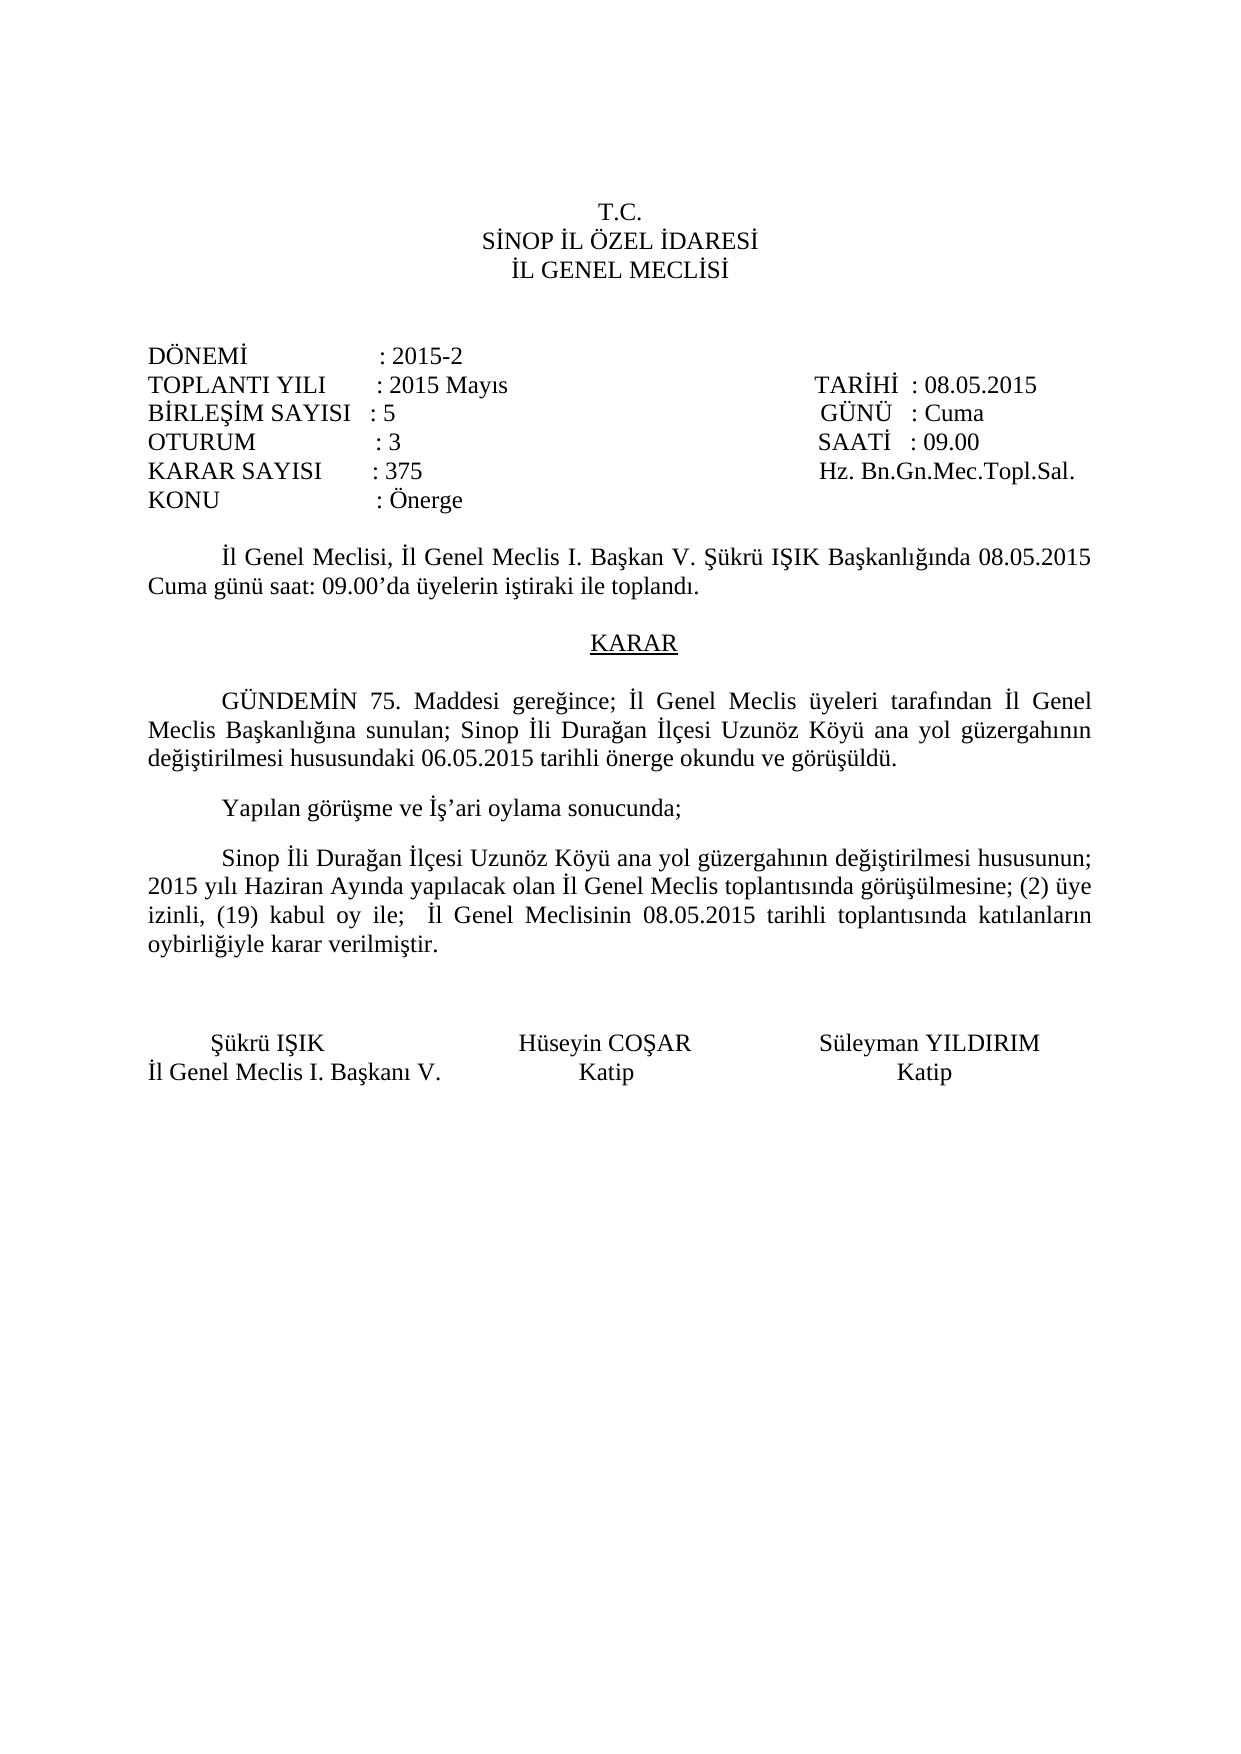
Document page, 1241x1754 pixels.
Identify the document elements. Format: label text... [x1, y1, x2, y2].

text GÜNDEMİN 75. Maddesi gereğince; İl Genel Meclis üyeleri tarafından İl Genel Meclis Başkanlığına sunulan; Sinop İli Durağan İlçesi Uzunöz Köyü ana yol güzergahının değiştirilmesi hususundaki 06.05.2015 tarihli önerge okundu ve görüşüldü. [148, 686, 1093, 772]
text OTURUM : 3 SAATİ : 09.00 [148, 427, 1093, 456]
text Yapılan görüşme ve İş’ari oylama sonucunda; [148, 793, 1093, 822]
text KARAR [516, 628, 1093, 657]
text İL GENEL MECLİSİ [148, 255, 1093, 283]
text Sinop İli Durağan İlçesi Uzunöz Köyü ana yol güzergahının değiştirilmesi hususunun; 2015 yılı Haziran Ayında yapılacak olan İl Genel Meclis toplantısında görüşülmesine; (2) üye izinli, (19) kabul oy ile; İl Genel Meclisinin 08.05.2015 tarihli toplantısında katılanların oybirliğiyle karar verilmiştir. [148, 843, 1093, 958]
text KARAR SAYISI : 375 Hz. Bn.Gn.Mec.Topl.Sal. [148, 456, 1093, 485]
text İl Genel Meclisi, İl Genel Meclis I. Başkan V. Şükrü IŞIK Başkanlığında 08.05.2015 Cuma günü saat: 09.00’da üyelerin iştiraki ile toplandı. [148, 542, 1093, 600]
text T.C. [148, 197, 1093, 226]
text DÖNEMİ : 2015-2 [148, 341, 1093, 370]
text BİRLEŞİM SAYISI : 5 GÜNÜ : Cuma [148, 398, 1093, 427]
text Şükrü IŞIK Hüseyin COŞAR Süleyman YILDIRIM [148, 1028, 1093, 1057]
text SİNOP İL ÖZEL İDARESİ [148, 226, 1093, 255]
text TOPLANTI YILI : 2015 Mayıs TARİHİ : 08.05.2015 [148, 370, 1093, 398]
text İl Genel Meclis I. Başkanı V. Katip Katip [148, 1057, 1093, 1086]
text KONU : Önerge [148, 485, 1093, 513]
